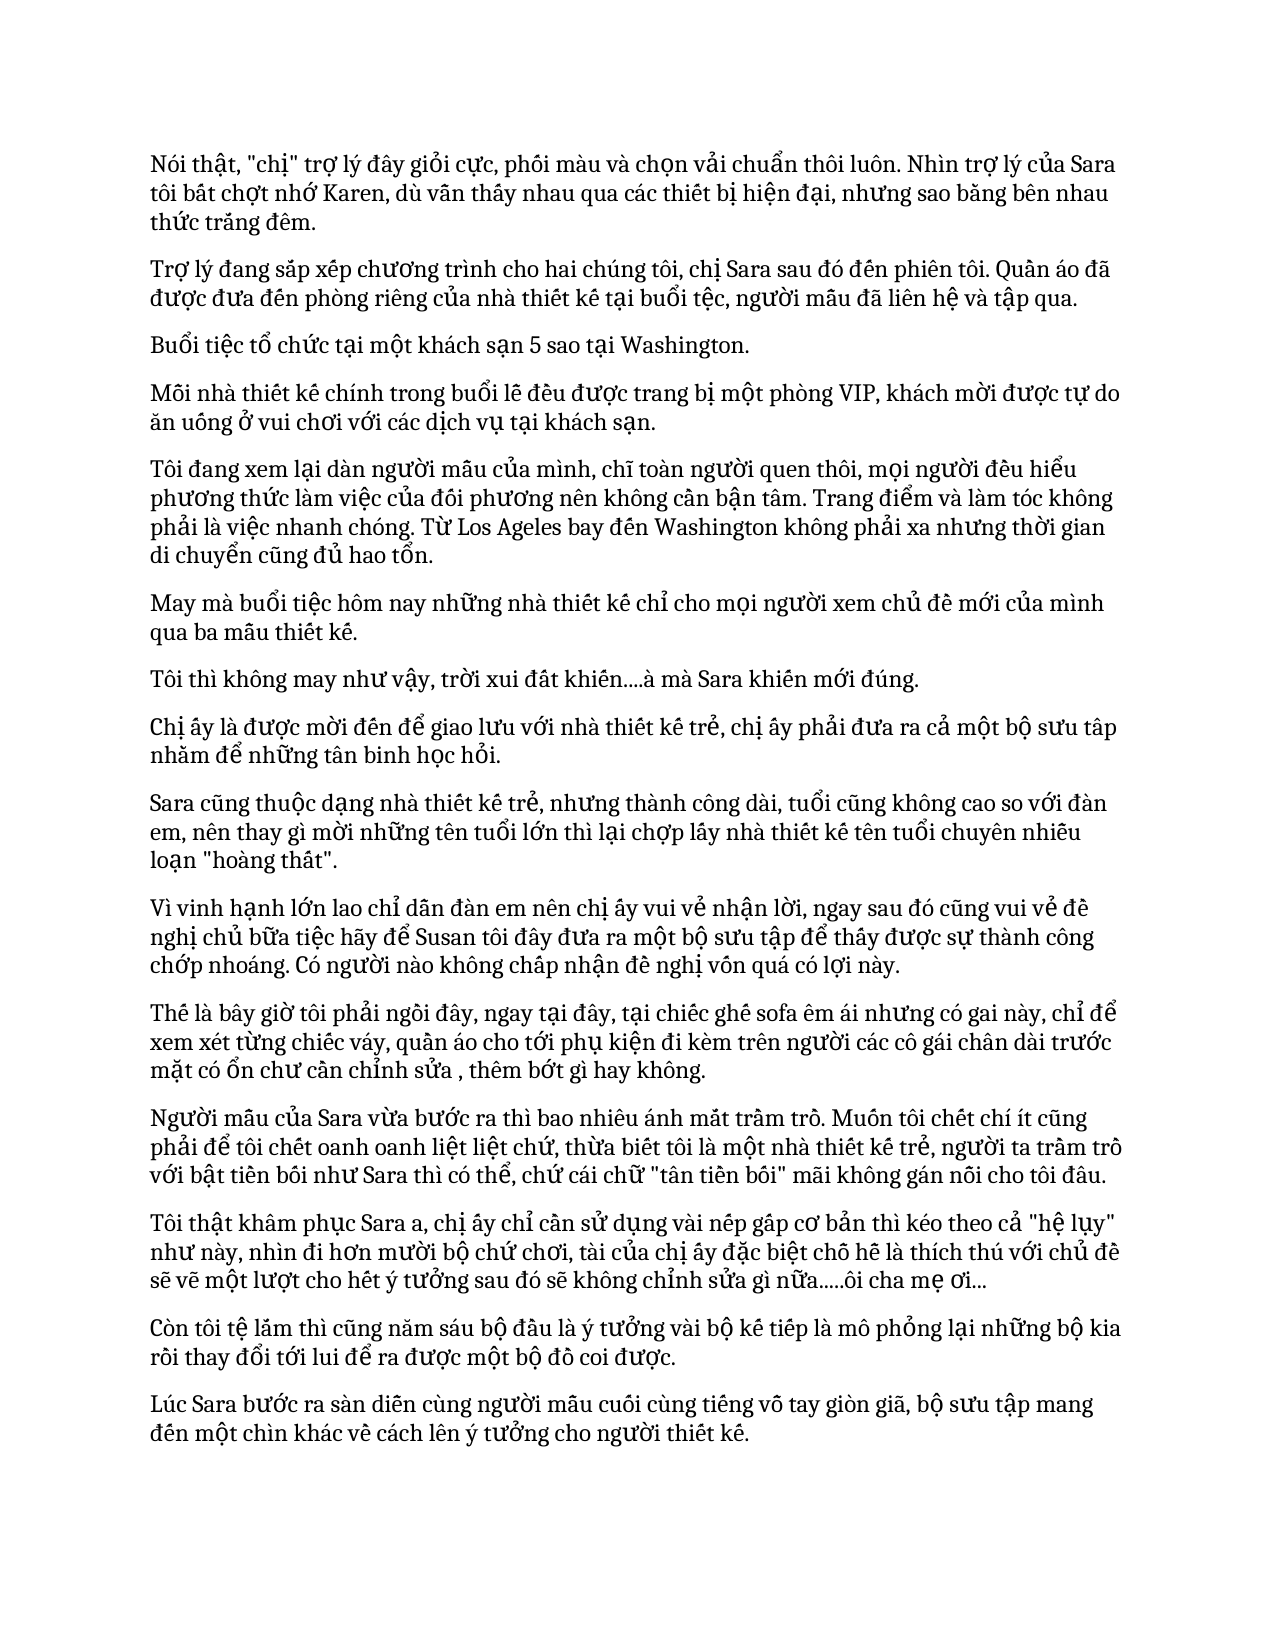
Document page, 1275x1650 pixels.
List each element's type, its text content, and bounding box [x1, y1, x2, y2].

text Chị ấy là được mời đến để giao lưu với nhà thiết kế trẻ, chị ấy phải đưa ra cả một bộ sưu tâp nhằm để những tân binh học hỏi. [150, 712, 1125, 770]
text Tôi thật khâm phục Sara a, chị ấy chỉ cần sử dụng vài nếp gấp cơ bản thì kéo theo cả "hệ lụy" như này, nhìn đi hơn mười bộ chứ chơi, tài của chị ấy đặc biệt chỗ hễ là thích thú với chủ đề sẽ vẽ một lượt cho hết ý tưởng sau đó sẽ không chỉnh sửa gì nữa.....ôi cha mẹ ơi... [150, 1209, 1125, 1295]
text Nói thật, "chị" trợ lý đây giỏi cực, phối màu và chọn vải chuẩn thôi luôn. Nhìn trợ lý của Sara tôi bất chợt nhớ Karen, dù vẫn thấy nhau qua các thiết bị hiện đại, nhưng sao bằng bên nhau thức trắng đêm. [150, 150, 1125, 236]
text Mỗi nhà thiết kế chính trong buổi lễ đều được trang bị một phòng VIP, khách mời được tự do ăn uống ở vui chơi với các dịch vụ tại khách sạn. [150, 379, 1125, 436]
text Vì vinh hạnh lớn lao chỉ dẫn đàn em nên chị ấy vui vẻ nhận lời, ngay sau đó cũng vui vẻ đề nghị chủ bữa tiệc hãy để Susan tôi đây đưa ra một bộ sưu tập để thấy được sự thành công chớp nhoáng. Có người nào không chấp nhận đề nghị vốn quá có lợi này. [150, 894, 1125, 980]
text Trợ lý đang sắp xếp chương trình cho hai chúng tôi, chị Sara sau đó đến phiên tôi. Quần áo đã được đưa đến phòng riêng của nhà thiết kế tại buổi tệc, người mẫu đã liên hệ và tập qua. [150, 255, 1125, 312]
text May mà buổi tiệc hôm nay những nhà thiết kế chỉ cho mọi người xem chủ đề mới của mình qua ba mẫu thiết kế. [150, 589, 1125, 646]
text Người mẫu của Sara vừa bước ra thì bao nhiêu ánh mắt trầm trồ. Muốn tôi chết chí ít cũng phải để tôi chết oanh oanh liệt liệt chứ, thừa biết tôi là một nhà thiết kế trẻ, người ta trầm trồ với bật tiền bối như Sara thì có thể, chứ cái chữ "tân tiền bối" mãi không gán nỗi cho tôi đâu. [150, 1104, 1125, 1190]
text Tôi đang xem lại dàn người mẫu của mình, chĩ toàn người quen thôi, mọi người đều hiểu phương thức làm việc của đối phương nên không cần bận tâm. Trang điểm và làm tóc không phải là việc nhanh chóng. Từ Los Ageles bay đến Washington không phải xa nhưng thời gian di chuyển cũng đủ hao tổn. [150, 455, 1125, 570]
text Sara cũng thuộc dạng nhà thiết kế trẻ, nhưng thành công dài, tuổi cũng không cao so với đàn em, nên thay gì mời những tên tuổi lớn thì lại chợp lấy nhà thiết kế tên tuổi chuyên nhiễu loạn "hoàng thất". [150, 789, 1125, 875]
text Thế là bây giờ tôi phải ngồi đây, ngay tại đây, tại chiếc ghế sofa êm ái nhưng có gai này, chỉ để xem xét từng chiếc váy, quần áo cho tới phụ kiện đi kèm trên người các cô gái chân dài trước mặt có ổn chư cần chỉnh sửa , thêm bớt gì hay không. [150, 999, 1125, 1085]
text Còn tôi tệ lắm thì cũng năm sáu bộ đầu là ý tưởng vài bộ kế tiếp là mô phỏng lại những bộ kia rồi thay đổi tới lui để ra được một bộ đồ coi được. [150, 1314, 1125, 1371]
text Tôi thì không may như vậy, trời xui đất khiến....à mà Sara khiến mới đúng. [150, 665, 1125, 694]
text Buổi tiệc tổ chức tại một khách sạn 5 sao tại Washington. [150, 331, 1125, 360]
text Lúc Sara bước ra sàn diễn cùng người mẫu cuối cùng tiếng vỗ tay giòn giã, bộ sưu tập mang đến một chìn khác về cách lên ý tưởng cho người thiết kế. [150, 1390, 1125, 1447]
